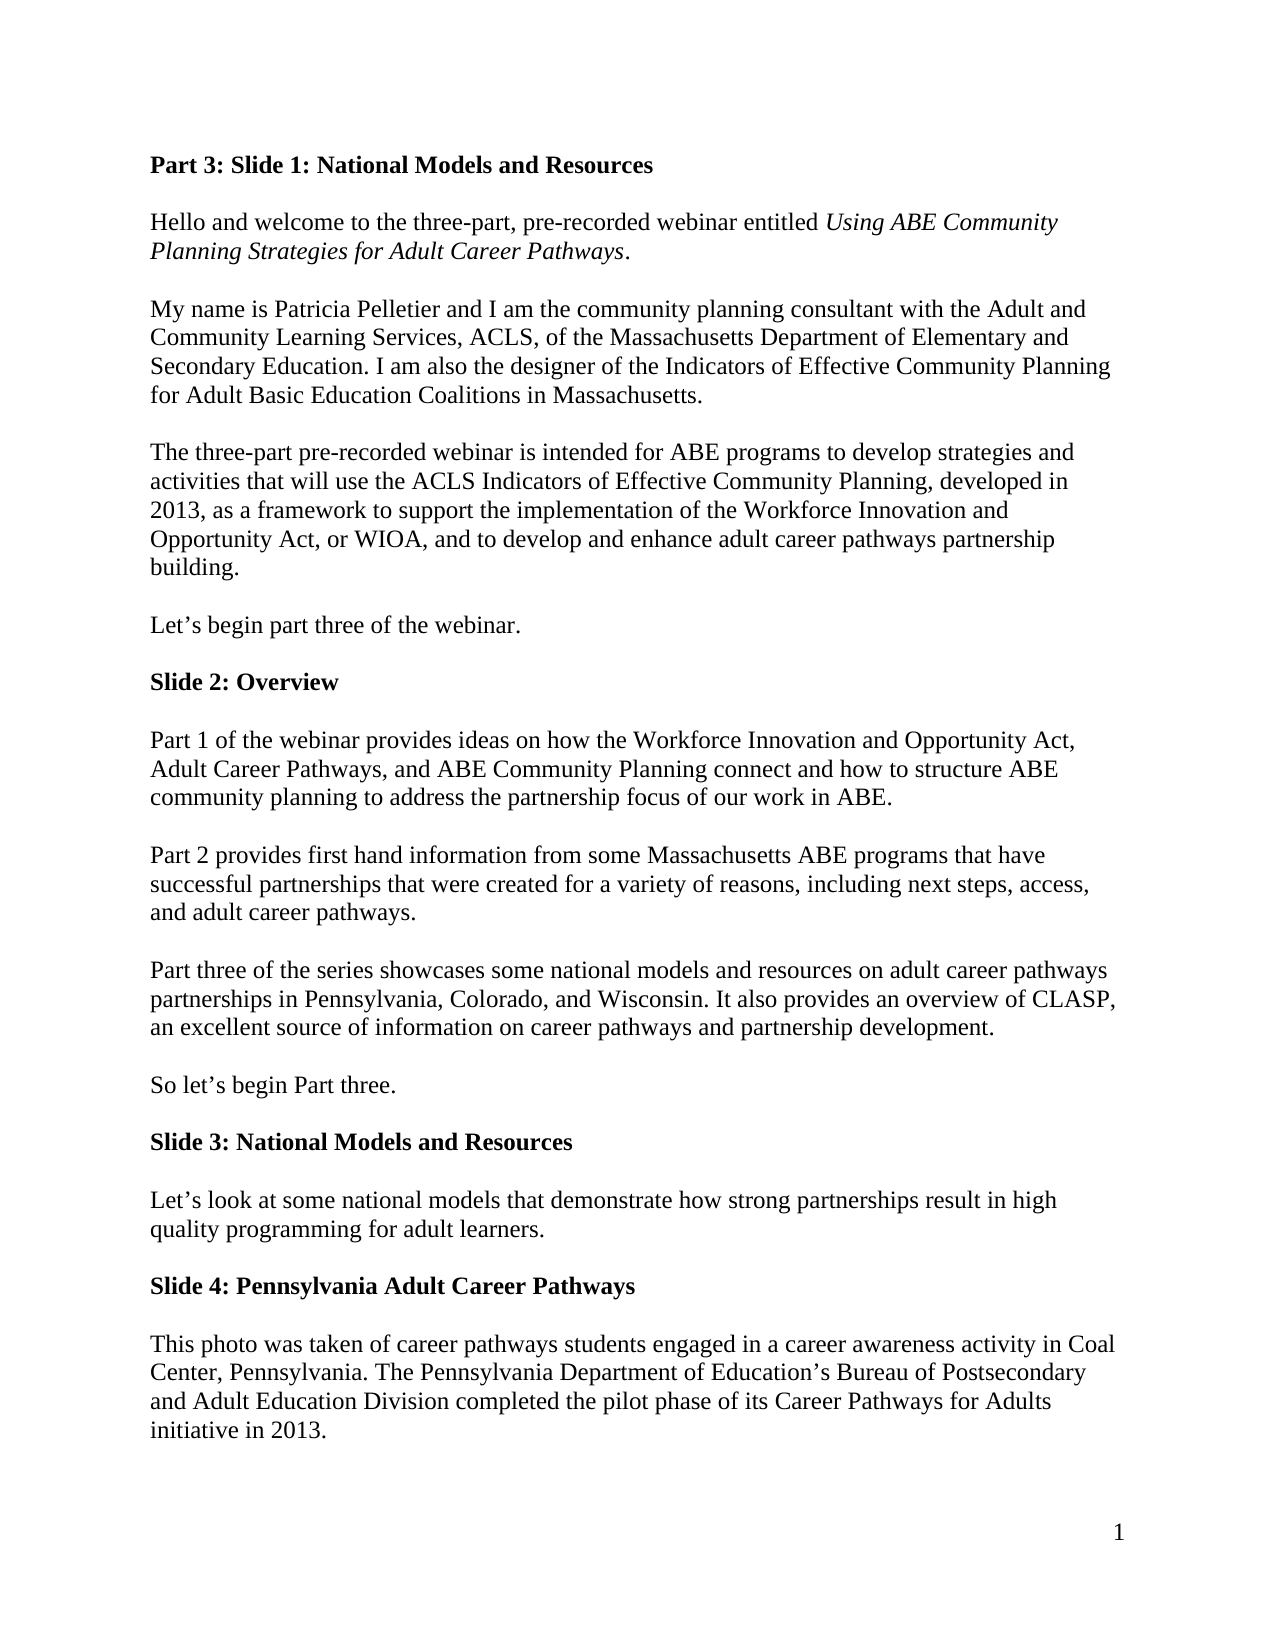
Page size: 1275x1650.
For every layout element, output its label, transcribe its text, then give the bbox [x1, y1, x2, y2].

text Hello and welcome to the three-part, pre-recorded webinar entitled Using ABE Community Planning Strategies for Adult Career Pathways. [150, 207, 1125, 265]
text Slide 2: Overview [150, 667, 1125, 696]
text Slide 4: Pennsylvania Adult Career Pathways [150, 1271, 1125, 1300]
text My name is Patricia Pelletier and I am the community planning consultant with the Adult and Community Learning Services, ACLS, of the Massachusetts Department of Elementary and Secondary Education. I am also the designer of the Indicators of Effective Community Planning for Adult Basic Education Coalitions in Massachusetts. [150, 294, 1125, 409]
text Part 2 provides first hand information from some Massachusetts ABE programs that have successful partnerships that were created for a variety of reasons, including next steps, access, and adult career pathways. [150, 840, 1125, 926]
text Let’s look at some national models that demonstrate how strong partnerships result in high quality programming for adult learners. [150, 1185, 1125, 1242]
text Part 1 of the webinar provides ideas on how the Workforce Innovation and Opportunity Act, Adult Career Pathways, and ABE Community Planning connect and how to structure ABE community planning to address the partnership focus of our work in ABE. [150, 725, 1125, 811]
text So let’s begin Part three. [150, 1070, 1125, 1099]
text The three-part pre-recorded webinar is intended for ABE programs to develop strategies and activities that will use the ACLS Indicators of Effective Community Planning, developed in 2013, as a framework to support the implementation of the Workforce Innovation and Opportunity Act, or WIOA, and to develop and enhance adult career pathways partnership building. [150, 437, 1125, 581]
text This photo was taken of career pathways students engaged in a career awareness activity in Coal Center, Pennsylvania. The Pennsylvania Department of Education’s Bureau of Postsecondary and Adult Education Division completed the pilot phase of its Career Pathways for Adults initiative in 2013. [150, 1329, 1125, 1444]
text Part 3: Slide 1: National Models and Resources [150, 150, 1125, 179]
text Slide 3: National Models and Resources [150, 1127, 1125, 1156]
text Let’s begin part three of the webinar. [150, 610, 1125, 639]
text Part three of the series showcases some national models and resources on adult career pathways partnerships in Pennsylvania, Colorado, and Wisconsin. It also provides an overview of CLASP, an excellent source of information on career pathways and partnership development. [150, 955, 1125, 1041]
